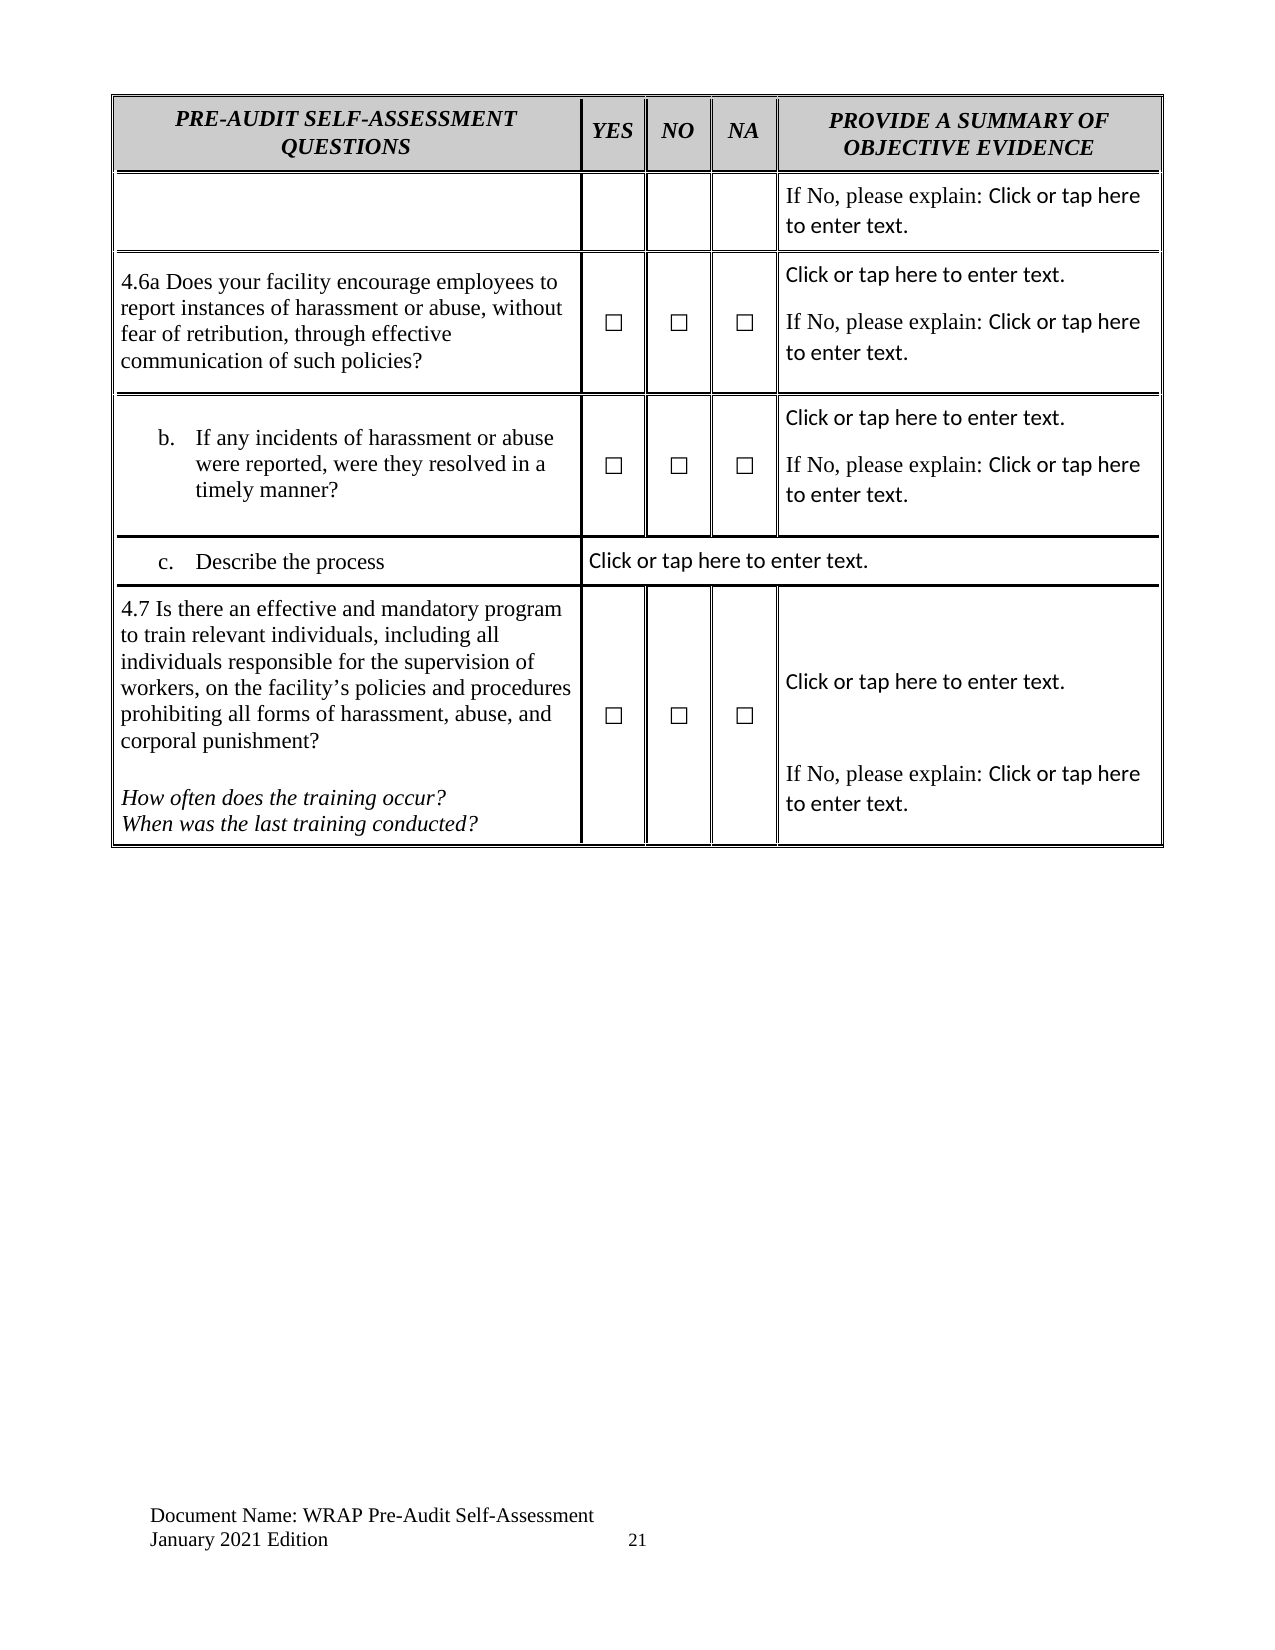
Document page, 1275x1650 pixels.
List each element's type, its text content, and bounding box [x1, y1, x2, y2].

table_cell [713, 396, 776, 535]
table_cell [648, 253, 710, 392]
table_cell [713, 253, 776, 392]
table_cell If No, please explain: [779, 250, 1161, 392]
table_cell If any incidents of harassment or abuse were reported, were they resolved in a timely manner? [114, 392, 580, 535]
table_cell If No, please explain: [778, 584, 1161, 844]
table_cell [712, 587, 778, 844]
table_cell Describe the process [114, 535, 580, 584]
table_header NA [712, 97, 778, 170]
table_header YES [581, 95, 646, 170]
table_cell 4.6a Does your facility encourage employees to report instances of harassment or abuse, without fear of retribution, through effective communication of such policies? [114, 250, 580, 392]
table_cell [583, 396, 644, 535]
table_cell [114, 170, 580, 249]
table_header PRE-AUDIT SELF-ASSESSMENT QUESTIONS [114, 97, 581, 170]
table_cell [713, 174, 776, 249]
table_cell [648, 396, 710, 535]
table_cell 4.7 Is there an effective and mandatory program to train relevant individuals, including all individuals responsible for the supervision of workers, on the facility’s policies and procedures prohibiting all forms of harassment, abuse, and corporal punishment? How often does the training occur? When was the last training conducted? [114, 584, 581, 844]
table_cell If No, please explain: [779, 392, 1161, 535]
table_cell [646, 587, 712, 844]
table_cell [648, 174, 710, 249]
table_header NO [646, 97, 712, 170]
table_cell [779, 170, 1161, 249]
table_header PROVIDE A SUMMARY OF OBJECTIVE EVIDENCE [778, 97, 1161, 170]
table_cell [583, 535, 1161, 584]
table_cell [583, 253, 644, 392]
table_cell [583, 174, 644, 249]
table_cell [581, 586, 646, 844]
